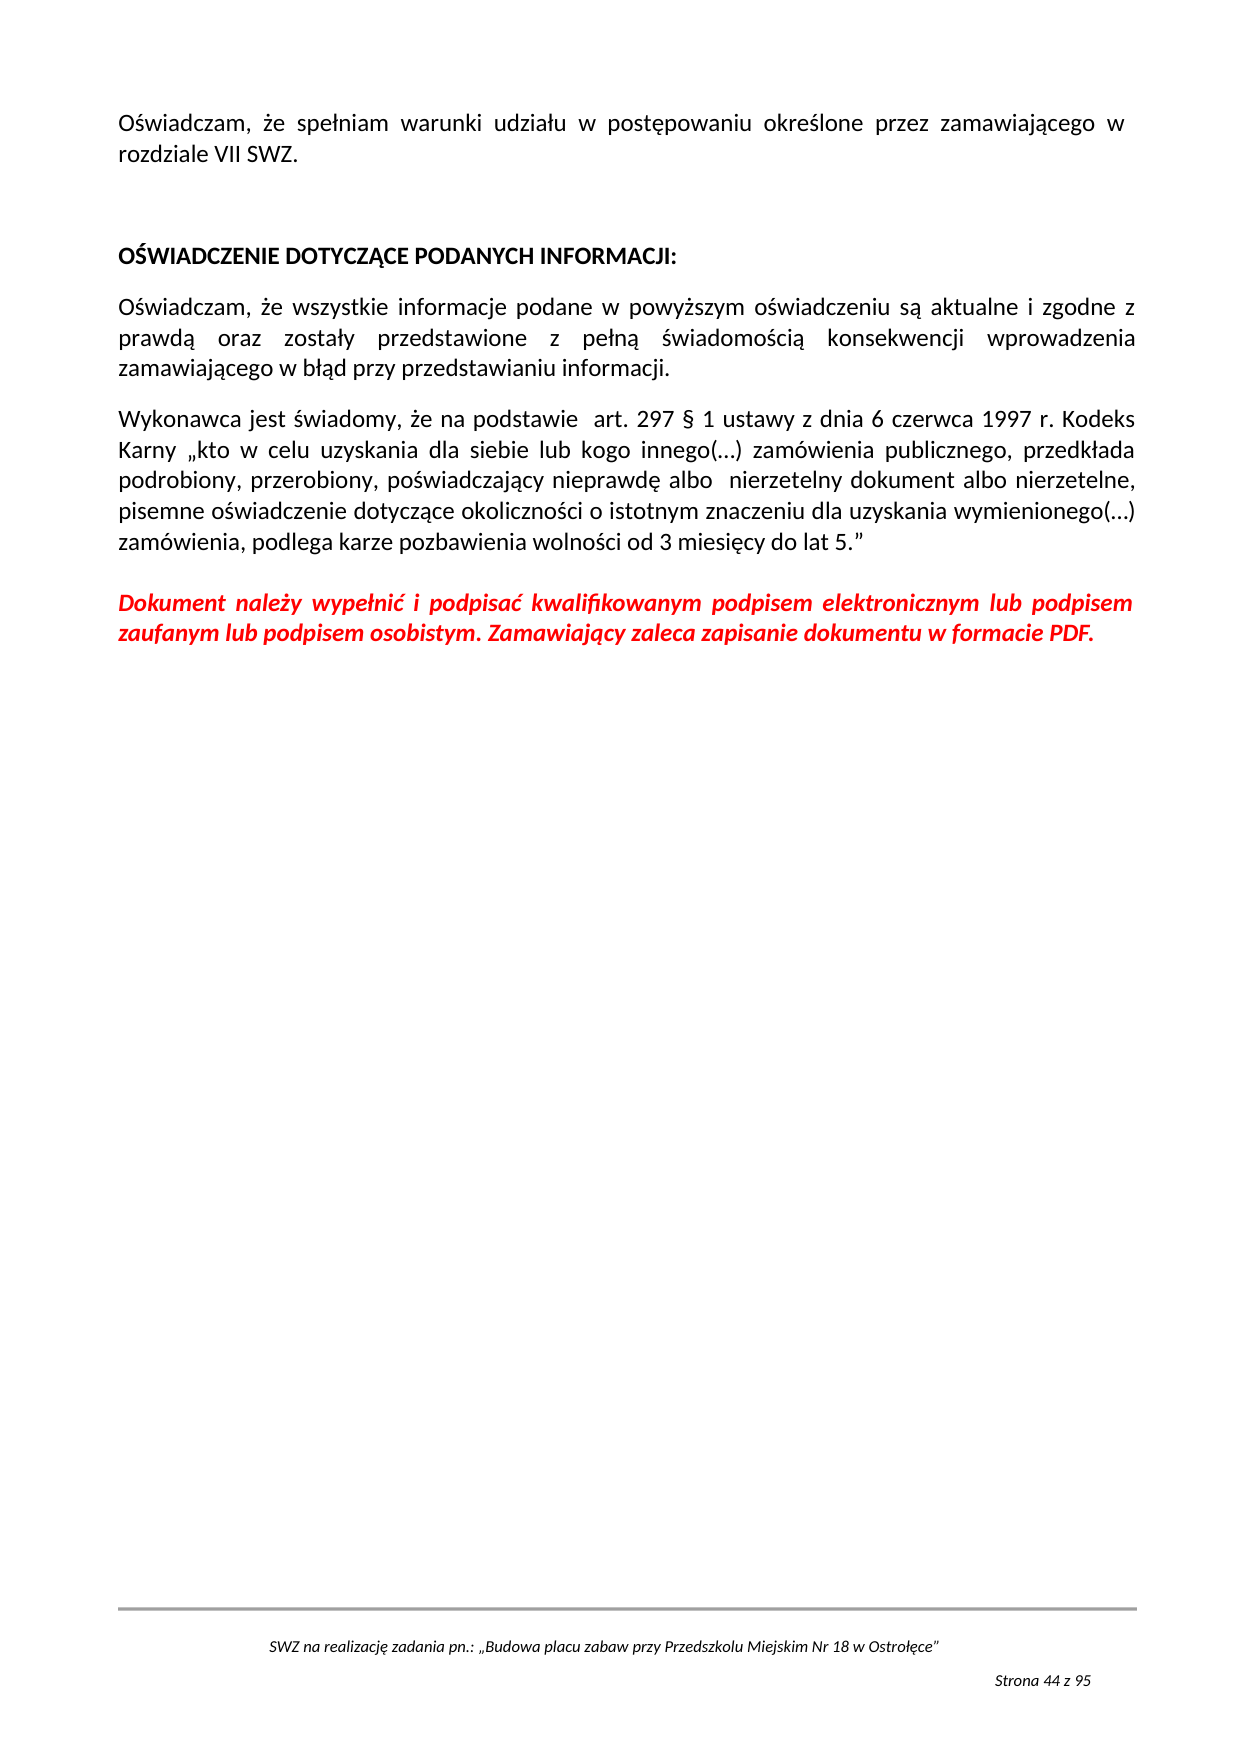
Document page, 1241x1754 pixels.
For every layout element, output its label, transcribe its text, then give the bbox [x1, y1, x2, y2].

text OŚWIADCZENIE DOTYCZĄCE PODANYCH INFORMACJI: [118, 240, 1137, 270]
text Oświadczam, że wszystkie informacje podane w powyższym oświadczeniu są aktualne i zgodne z prawdą oraz zostały przedstawione z pełną świadomością konsekwencji wprowadzenia zamawiającego w błąd przy przedstawianiu informacji. [118, 291, 1137, 383]
text Dokument należy wypełnić i podpisać kwalifikowanym podpisem elektronicznym lub podpisem zaufanym lub podpisem osobistym. Zamawiający zaleca zapisanie dokumentu w formacie PDF. [118, 587, 1137, 648]
text Oświadczam, że spełniam warunki udziału w postępowaniu określone przez zamawiającego w rozdziale VII SWZ. [118, 107, 1137, 168]
text Wykonawca jest świadomy, że na podstawie art. 297 § 1 ustawy z dnia 6 czerwca 1997 r. Kodeks Karny „kto w celu uzyskania dla siebie lub kogo innego(…) zamówienia publicznego, przedkłada podrobiony, przerobiony, poświadczający nieprawdę albo nierzetelny dokument albo nierzetelne, pisemne oświadczenie dotyczące okoliczności o istotnym znaczeniu dla uzyskania wymienionego(…) zamówienia, podlega karze pozbawienia wolności od 3 miesięcy do lat 5.” [118, 404, 1137, 556]
